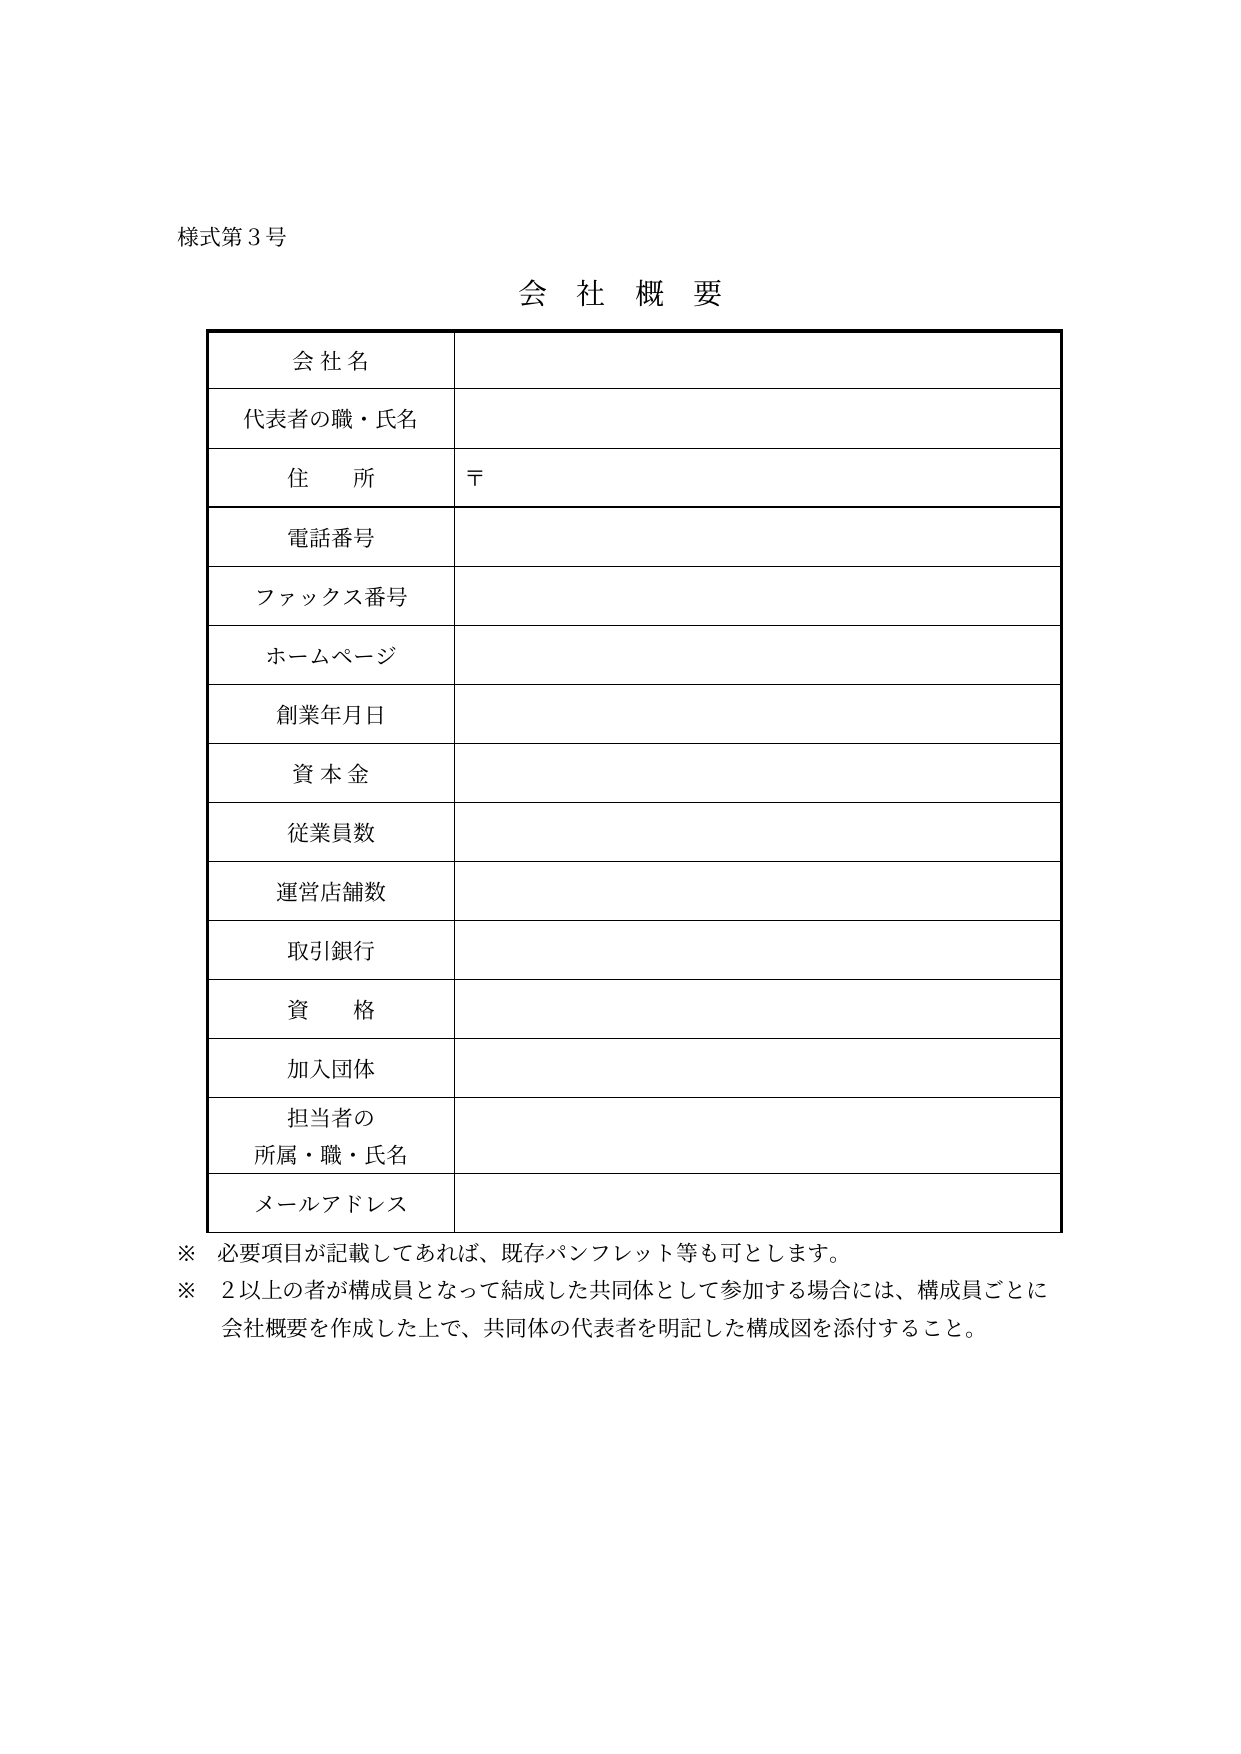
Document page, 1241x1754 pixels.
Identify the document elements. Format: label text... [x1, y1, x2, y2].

table_cell 取引銀行 [209, 921, 454, 979]
table_cell 加入団体 [209, 1039, 454, 1097]
table_cell [455, 508, 1060, 566]
table_cell [455, 862, 1060, 920]
table_cell 運営店舗数 [209, 862, 454, 920]
table_cell [455, 1174, 1060, 1232]
table_cell 担当者の 所属・職・氏名 [209, 1098, 454, 1173]
table_cell [455, 1098, 1060, 1173]
table_header 会 社 名 [209, 333, 454, 388]
table_cell 代表者の職・氏名 [209, 389, 454, 447]
table_cell [455, 567, 1060, 624]
table_cell ファックス番号 [209, 567, 454, 624]
table_cell ホームページ [209, 626, 454, 684]
table_cell 〒 [455, 449, 1060, 506]
text 様式第３号 [177, 217, 1063, 254]
table_cell [455, 1039, 1060, 1097]
text ※ ２以上の者が構成員となって結成した共同体として参加する場合には、構成員ごとに会社概要を作成した上で、共同体の代表者を明記した構成図を添付すること。 [177, 1271, 1063, 1346]
table_cell [455, 921, 1060, 979]
table_cell 資 格 [209, 980, 454, 1038]
table_cell [455, 744, 1060, 802]
table_cell 住 所 [209, 449, 454, 506]
table_cell メールアドレス [209, 1174, 454, 1232]
table_cell 資 本 金 [209, 744, 454, 802]
table_cell 従業員数 [209, 803, 454, 861]
table_cell 電話番号 [209, 508, 454, 566]
table_header [455, 333, 1060, 388]
text 会 社 概 要 [177, 254, 1063, 329]
table_cell [455, 626, 1060, 684]
table_cell [455, 685, 1060, 743]
text ※ 必要項目が記載してあれば、既存パンフレット等も可とします。 [177, 1233, 1063, 1271]
table_cell 創業年月日 [209, 685, 454, 743]
table_cell [455, 389, 1060, 447]
table_cell [455, 803, 1060, 861]
table_cell [455, 980, 1060, 1038]
